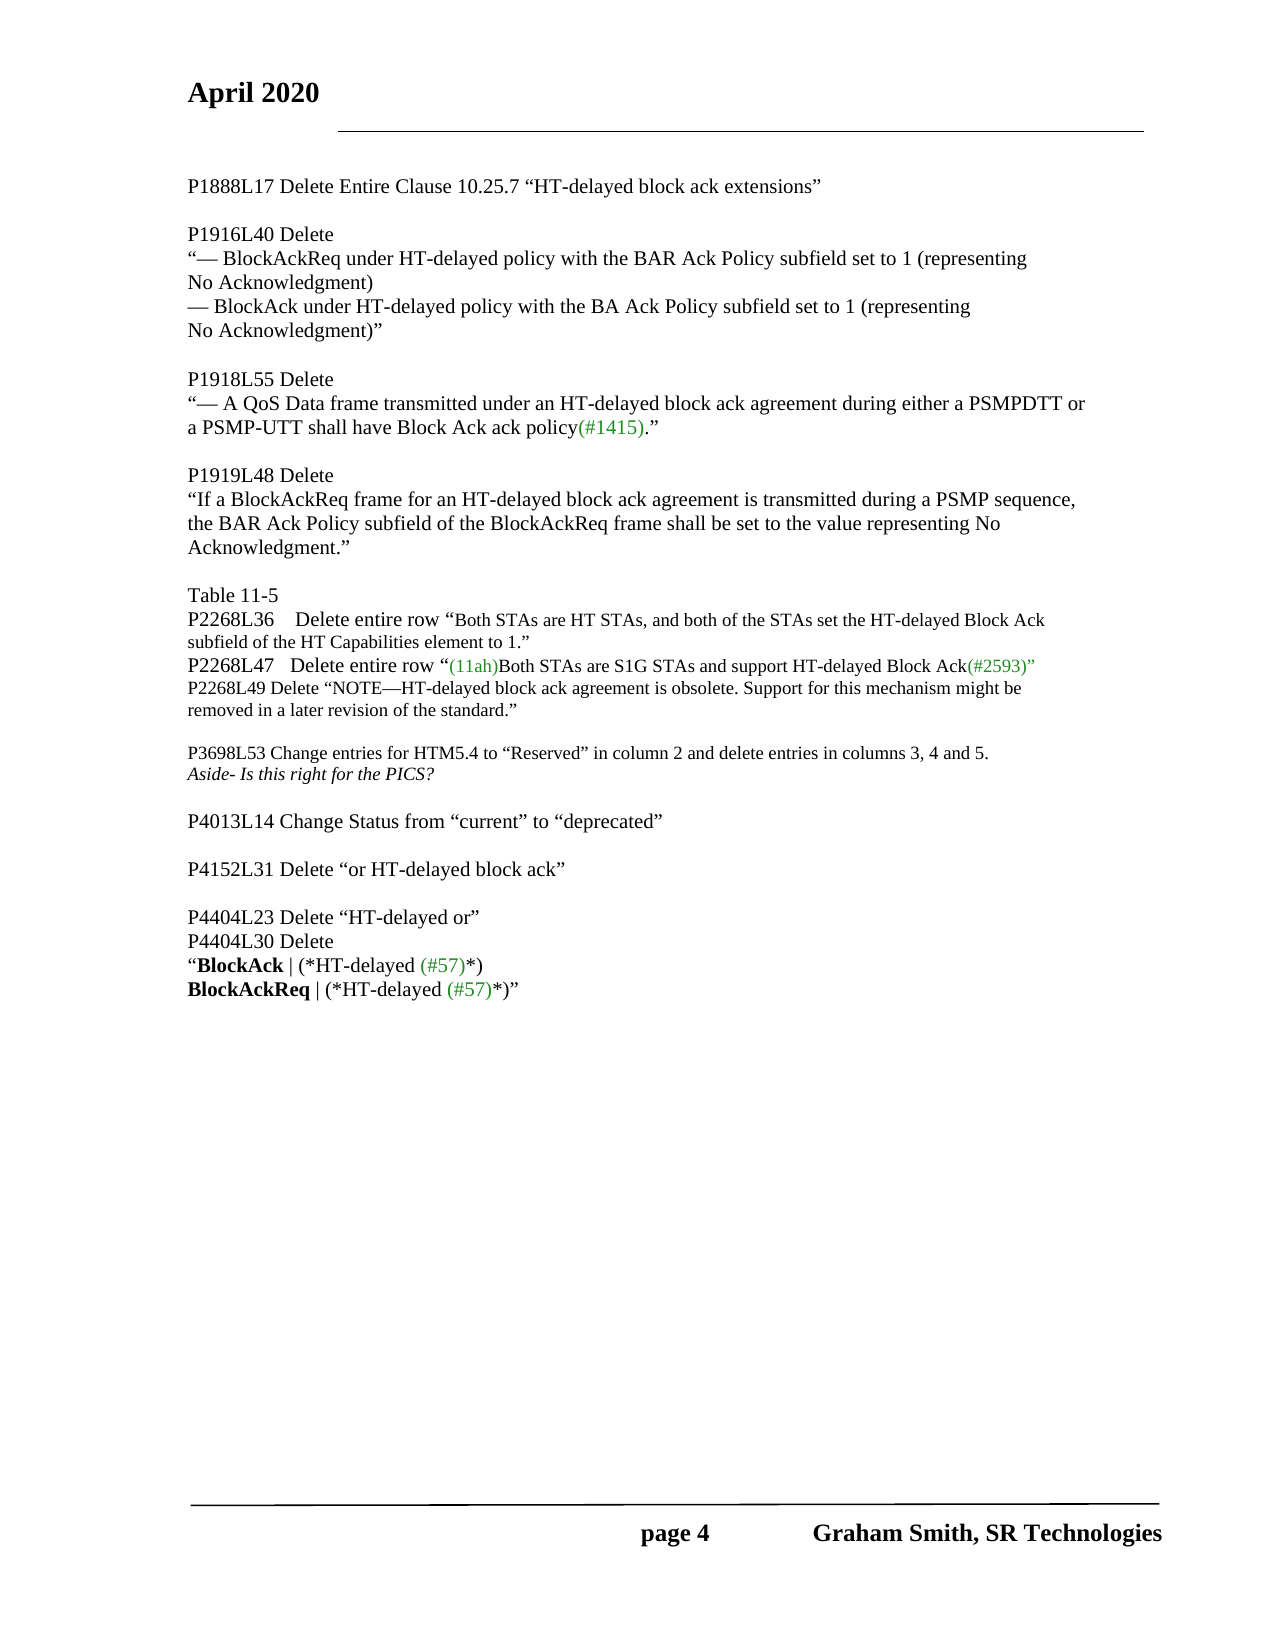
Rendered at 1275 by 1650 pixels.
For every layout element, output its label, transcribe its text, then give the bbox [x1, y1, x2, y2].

text BlockAckReq | (*HT-delayed (#57)*)” [187, 977, 1087, 1001]
text P2268L49 Delete “NOTE—HT-delayed block ack agreement is obsolete. Support for this mechanism might be removed in a later revision of the standard.” [187, 677, 1087, 720]
text P4013L14 Change Status from “current” to “deprecated” [187, 809, 1087, 833]
text “— BlockAckReq under HT-delayed policy with the BAR Ack Policy subfield set to 1 (representing [187, 246, 1087, 270]
text P1918L55 Delete “— A QoS Data frame transmitted under an HT-delayed block ack agreement during either a PSMPDTT or a PSMP-UTT shall have Block Ack ack policy(#1415).” [187, 367, 1087, 439]
text P1916L40 Delete [187, 222, 1087, 246]
text P4152L31 Delete “or HT-delayed block ack” [187, 857, 1087, 881]
text No Acknowledgment)” [187, 318, 1087, 342]
text — BlockAck under HT-delayed policy with the BA Ack Policy subfield set to 1 (representing [187, 294, 1087, 318]
text Aside- Is this right for the PICS? [187, 763, 1087, 785]
text P1919L48 Delete [187, 463, 1087, 487]
text P3698L53 Change entries for HTM5.4 to “Reserved” in column 2 and delete entries in columns 3, 4 and 5. [187, 742, 1087, 763]
text Table 11-5 [187, 583, 1087, 607]
text No Acknowledgment) [187, 270, 1087, 294]
text P1888L17 Delete Entire Clause 10.25.7 “HT-delayed block ack extensions” [187, 174, 1087, 198]
text “If a BlockAckReq frame for an HT-delayed block ack agreement is transmitted during a PSMP sequence, the BAR Ack Policy subfield of the BlockAckReq frame shall be set to the value representing No Acknowledgment.” [187, 487, 1087, 559]
text “BlockAck | (*HT-delayed (#57)*) [187, 953, 1087, 977]
text P4404L23 Delete “HT-delayed or” [187, 905, 1087, 929]
text P4404L30 Delete [187, 929, 1087, 953]
text P2268L47 Delete entire row “(11ah)Both STAs are S1G STAs and support HT-delayed Block Ack(#2593)” [187, 653, 1087, 677]
text P2268L36 Delete entire row “Both STAs are HT STAs, and both of the STAs set the HT-delayed Block Ack subfield of the HT Capabilities element to 1.” [187, 607, 1087, 653]
